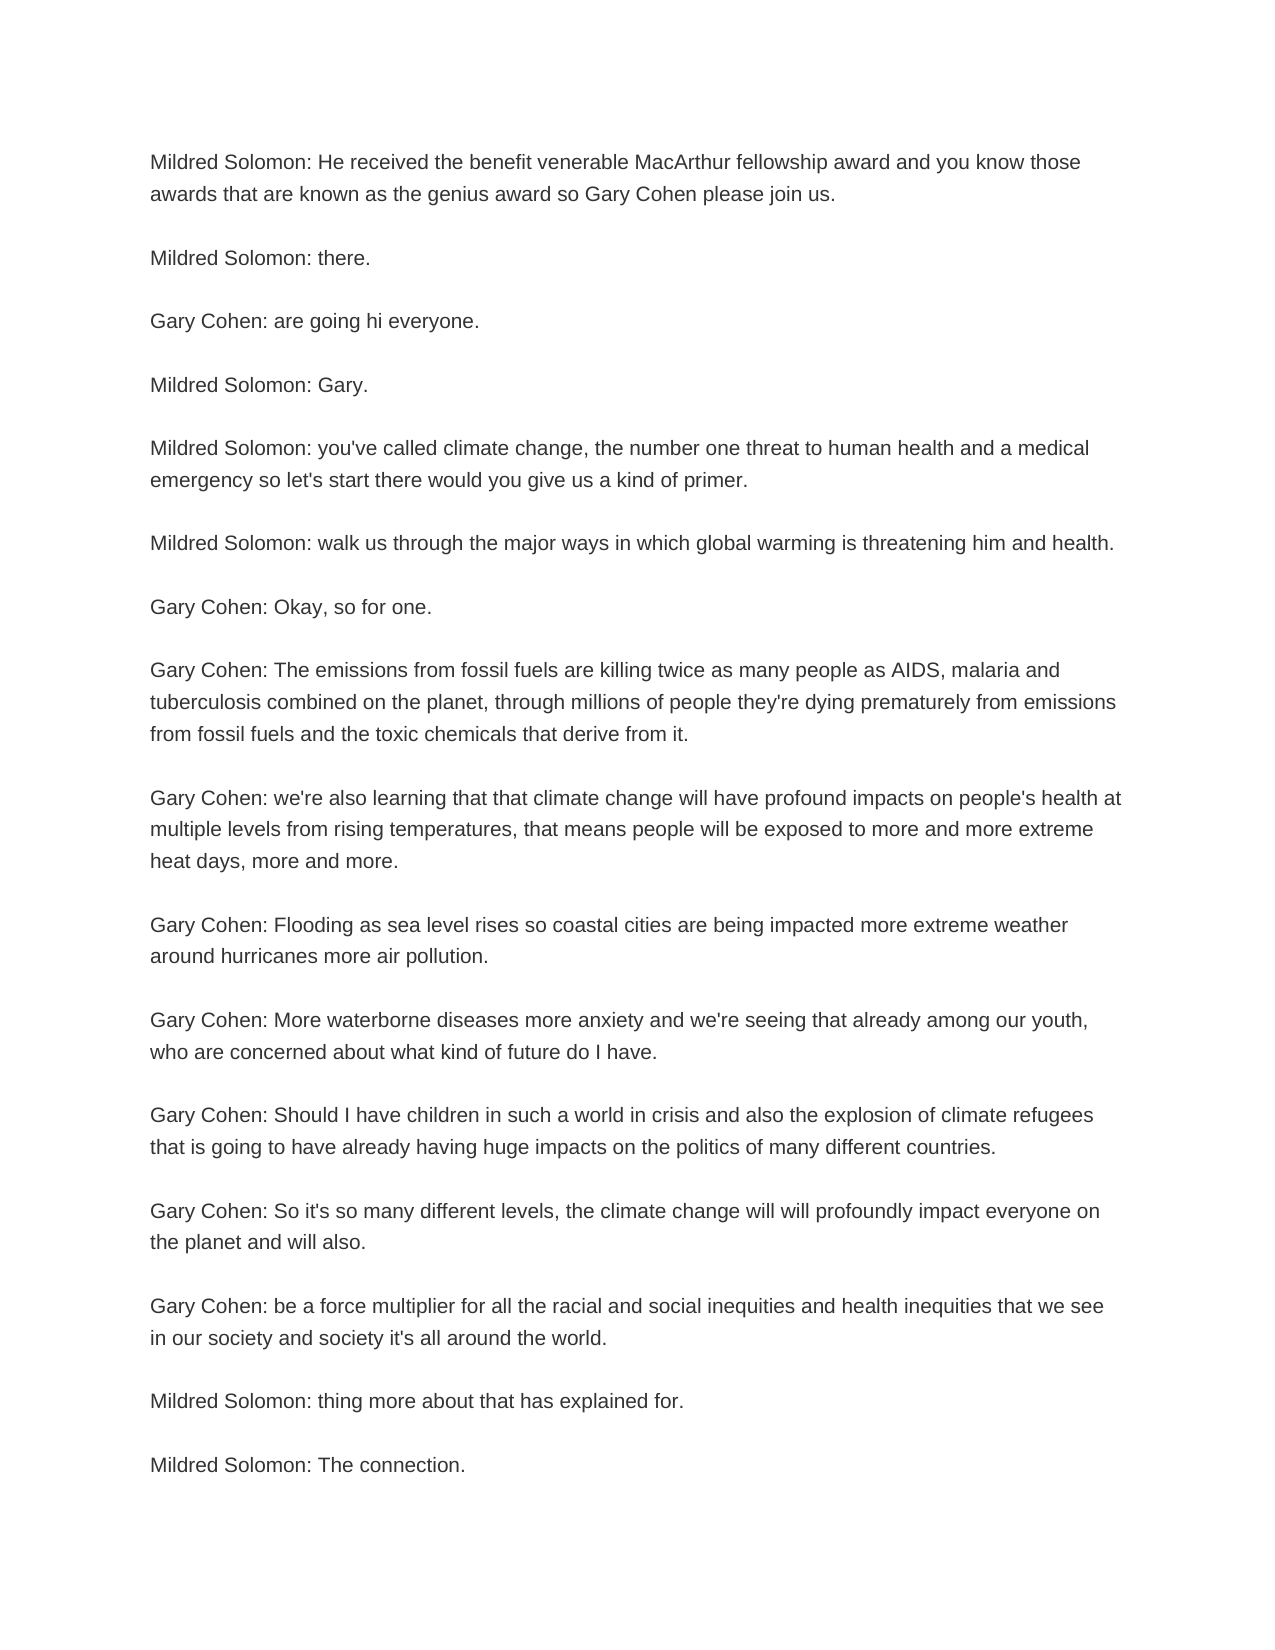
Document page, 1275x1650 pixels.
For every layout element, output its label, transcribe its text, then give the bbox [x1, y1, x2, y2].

text Gary Cohen: The emissions from fossil fuels are killing twice as many people as AIDS, malaria and tuberculosis combined on the planet, through millions of people they're dying prematurely from emissions from fossil fuels and the toxic chemicals that derive from it. [150, 658, 1125, 746]
text Mildred Solomon: there. [150, 245, 1125, 269]
text Gary Cohen: Flooding as sea level rises so coastal cities are being impacted more extreme weather around hurricanes more air pollution. [150, 912, 1125, 968]
text Gary Cohen: are going hi everyone. [150, 309, 1125, 333]
text Mildred Solomon: He received the benefit venerable MacArthur fellowship award and you know those awards that are known as the genius award so Gary Cohen please join us. [150, 150, 1125, 206]
text Mildred Solomon: you've called climate change, the number one threat to human health and a medical emergency so let's start there would you give us a kind of primer. [150, 436, 1125, 492]
text Gary Cohen: be a force multiplier for all the racial and social inequities and health inequities that we see in our society and society it's all around the world. [150, 1294, 1125, 1349]
text Gary Cohen: So it's so many different levels, the climate change will will profoundly impact everyone on the planet and will also. [150, 1198, 1125, 1254]
text Gary Cohen: More waterborne diseases more anxiety and we're seeing that already among our youth, who are concerned about what kind of future do I have. [150, 1008, 1125, 1063]
text Mildred Solomon: thing more about that has explained for. [150, 1389, 1125, 1413]
text Gary Cohen: Okay, so for one. [150, 595, 1125, 619]
text Mildred Solomon: The connection. [150, 1453, 1125, 1477]
text Mildred Solomon: walk us through the major ways in which global warming is threatening him and health. [150, 531, 1125, 555]
text Gary Cohen: we're also learning that that climate change will have profound impacts on people's health at multiple levels from rising temperatures, that means people will be exposed to more and more extreme heat days, more and more. [150, 785, 1125, 873]
text Gary Cohen: Should I have children in such a world in crisis and also the explosion of climate refugees that is going to have already having huge impacts on the politics of many different countries. [150, 1103, 1125, 1159]
text Mildred Solomon: Gary. [150, 372, 1125, 396]
